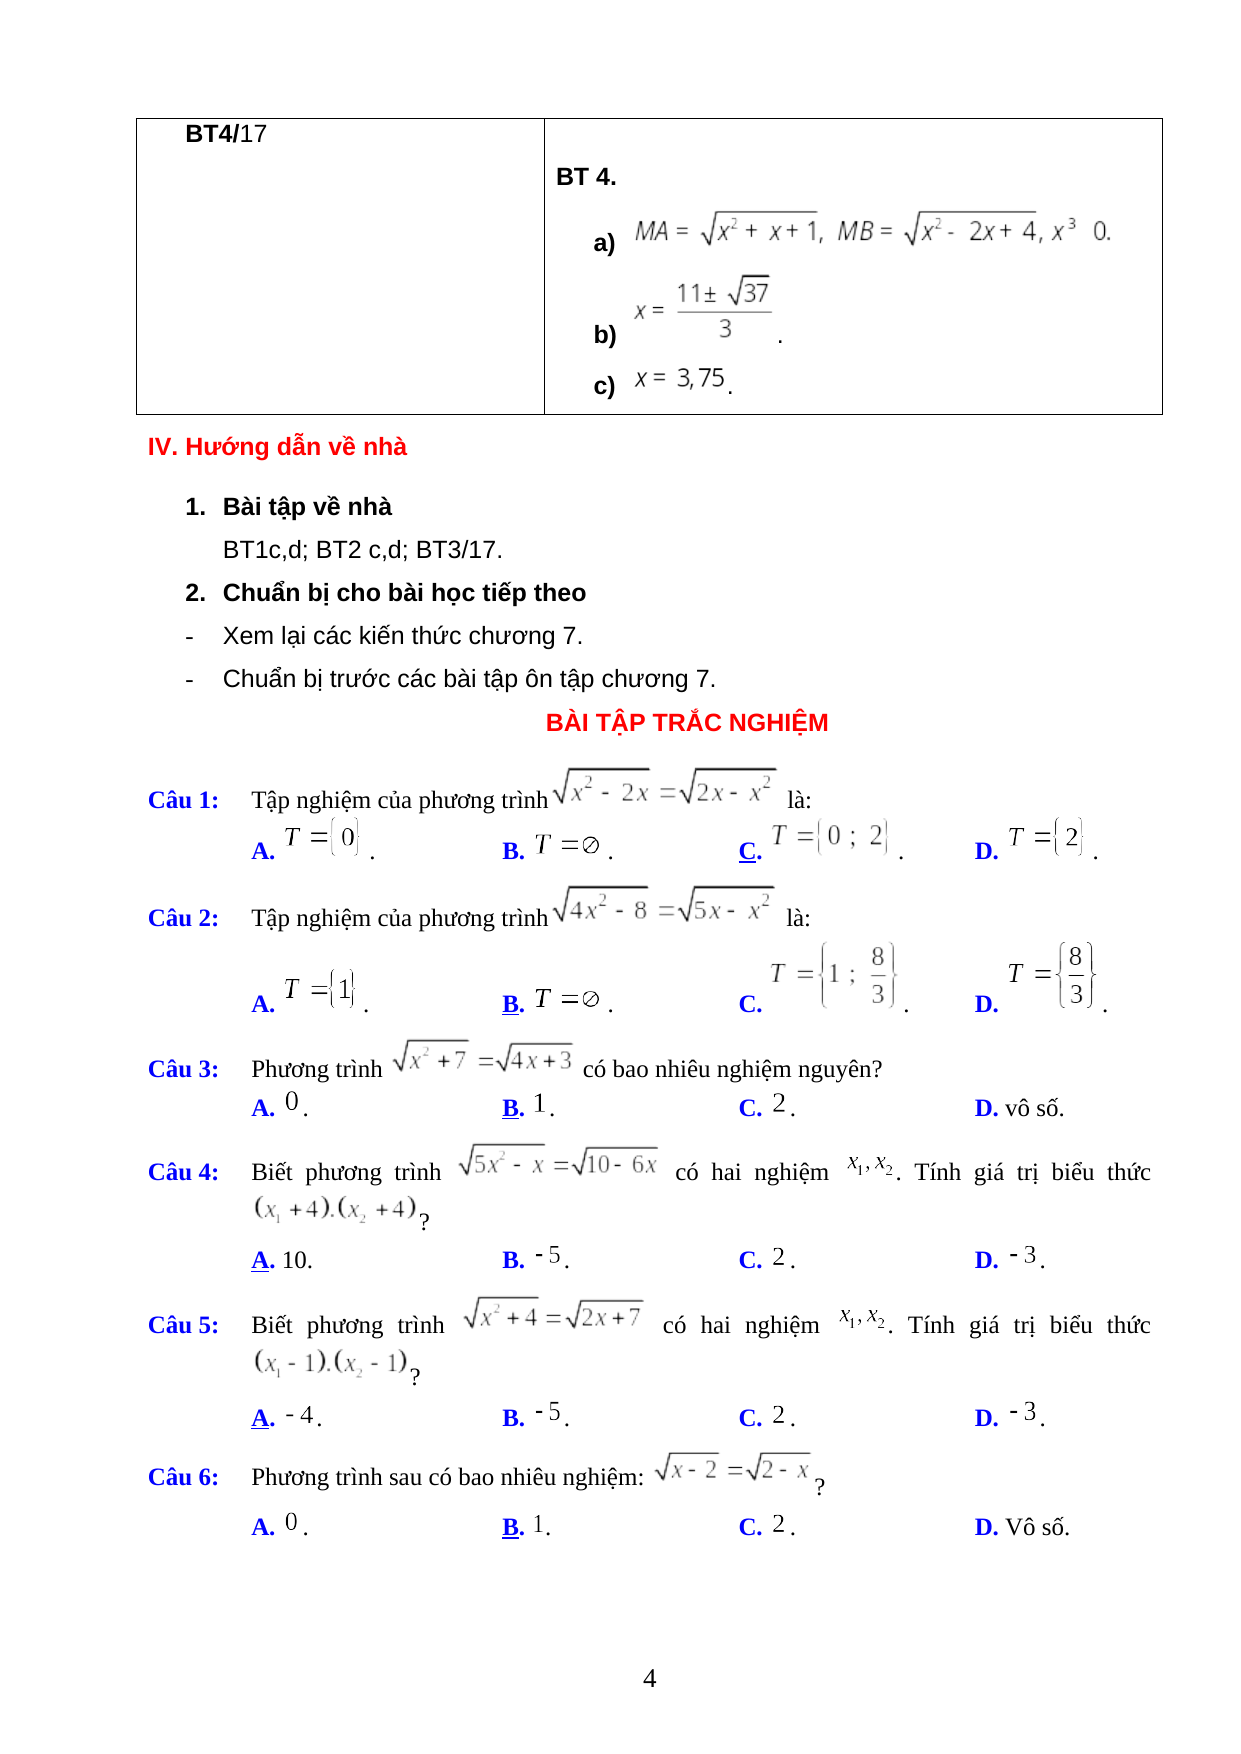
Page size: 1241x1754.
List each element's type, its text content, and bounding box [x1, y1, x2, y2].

list Chuẩn bị trước các bài tập ôn tập chương 7. [185, 664, 1152, 693]
list Tập nghiệm của phương trình là: [148, 882, 1152, 932]
text A. . B. . C. . D. . [251, 936, 1152, 1018]
text A. . B. . C. . D. Vô số. [251, 1506, 1152, 1541]
list Phương trình sau có bao nhiêu nghiệm: ? [148, 1448, 1152, 1501]
text IV. Hướng dẫn về nhà [148, 432, 1152, 461]
list Xem lại các kiến thức chương 7. [185, 621, 1152, 650]
list Chuẩn bị cho bài học tiếp theo [185, 578, 1152, 607]
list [148, 1291, 1152, 1391]
text A. . B. . C. . D. . [251, 818, 1152, 865]
list BT1c,d; BT2 c,d; BT3/17. [223, 535, 1152, 564]
text A. 10. B. . C. . D. . [251, 1240, 1152, 1274]
list Biết phương trình có hai nghiệm . Tính giá trị biểu thức ? [148, 1138, 1152, 1236]
text A. . B. . C. . D. . [251, 1395, 1152, 1432]
list Tập nghiệm của phương trình là: [148, 763, 1152, 813]
text A. . B. . C. . D. vô số. [251, 1087, 1152, 1121]
list Phương trình có bao nhiêu nghiệm nguyên? [148, 1034, 1152, 1082]
list BÀI TẬP TRẮC NGHIỆM [223, 708, 1152, 736]
list Bài tập về nhà [185, 492, 1152, 521]
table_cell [545, 119, 1162, 414]
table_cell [137, 119, 544, 414]
